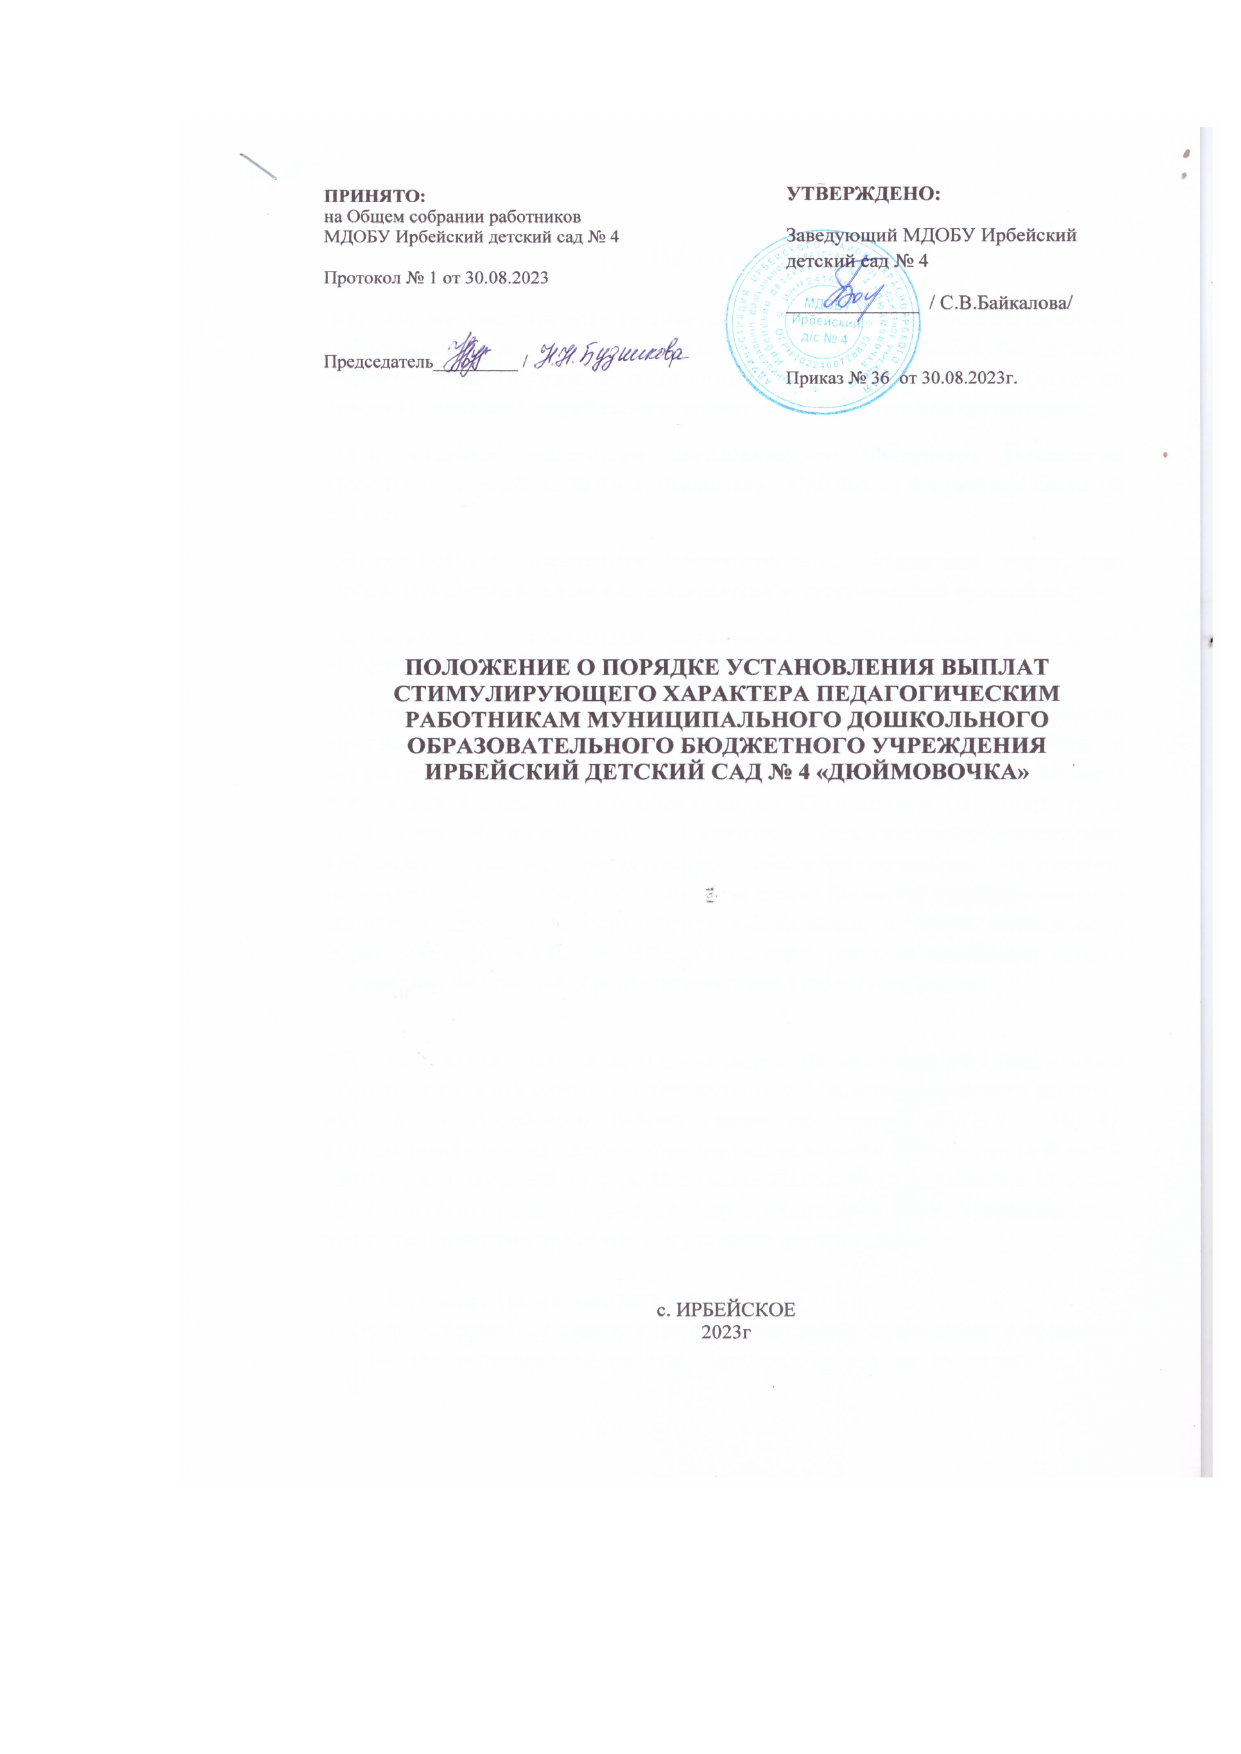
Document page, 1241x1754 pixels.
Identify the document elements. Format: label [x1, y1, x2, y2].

picture [177, 118, 1222, 1486]
